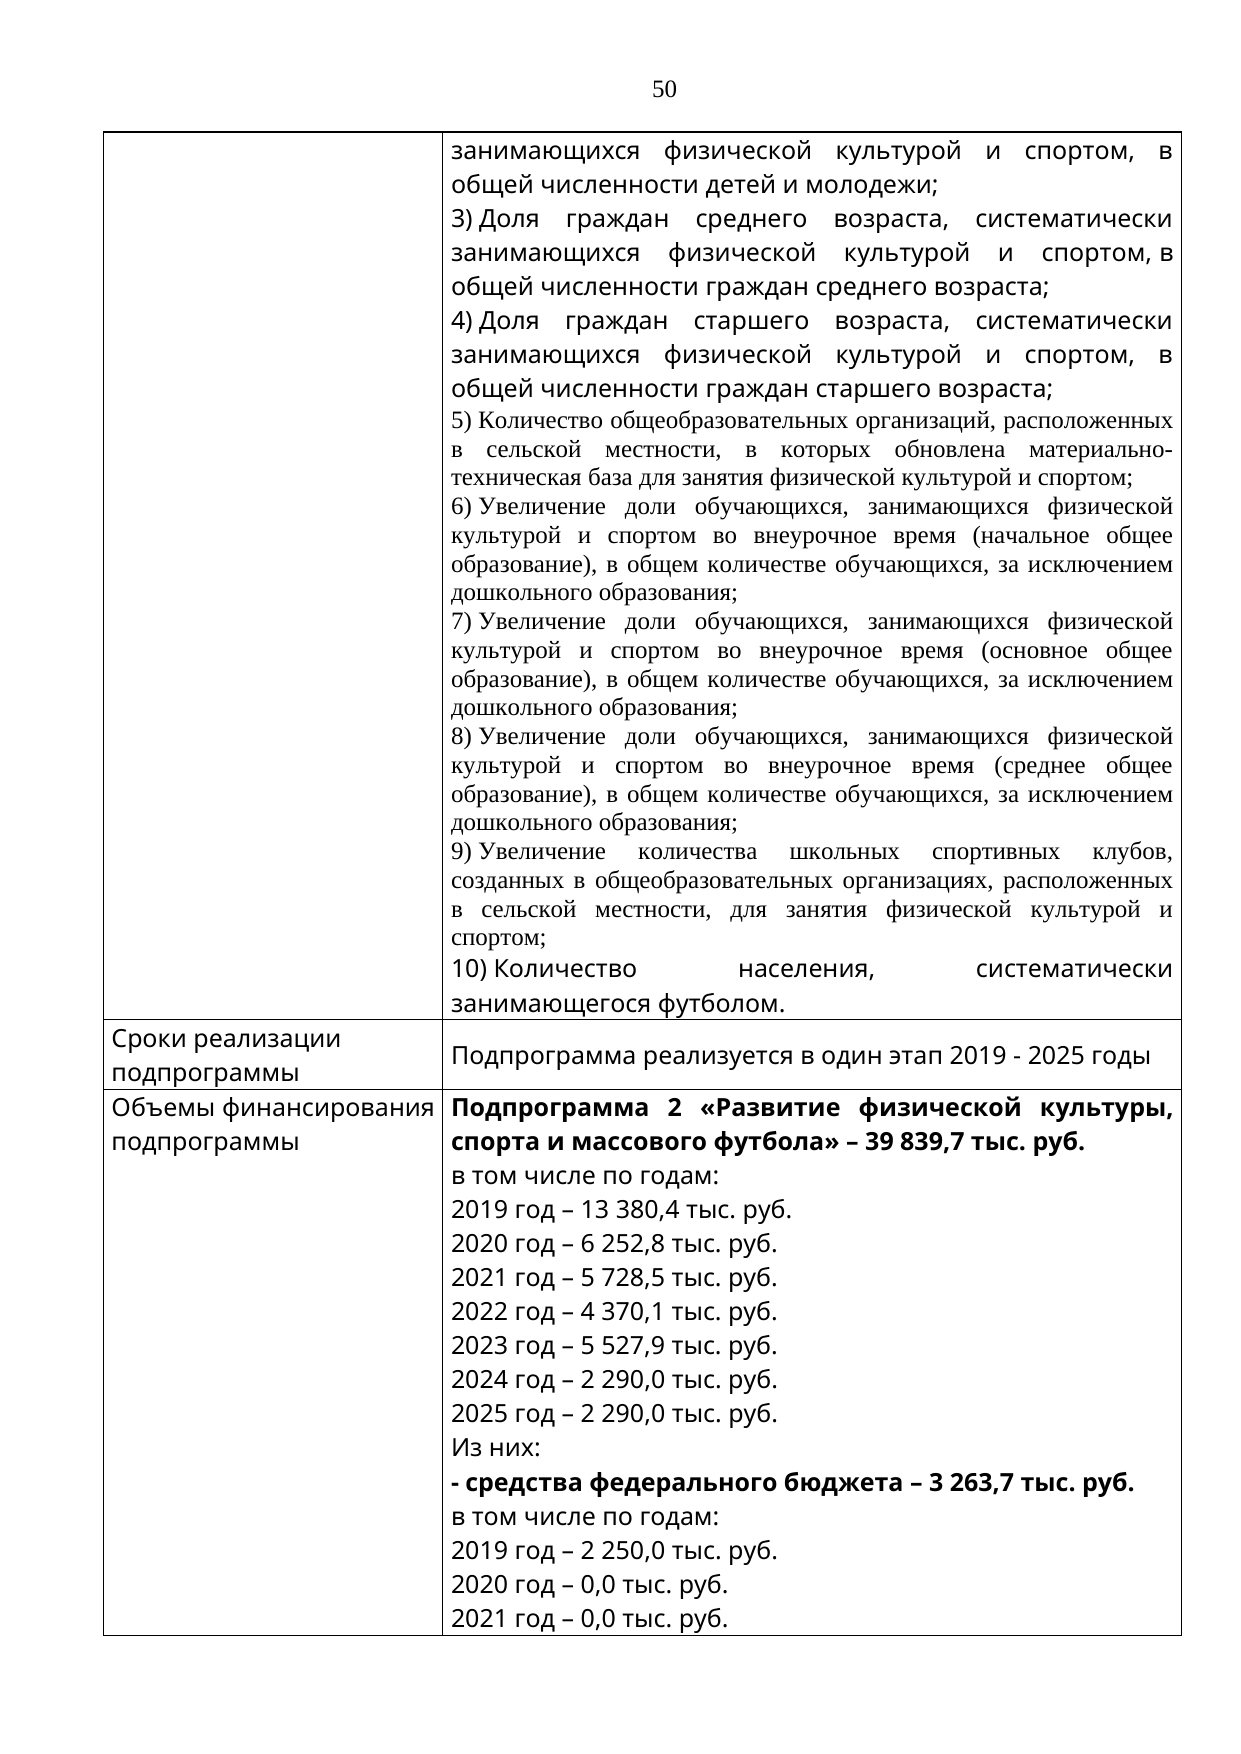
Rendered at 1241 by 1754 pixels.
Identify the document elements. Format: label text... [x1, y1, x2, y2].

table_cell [104, 133, 442, 1019]
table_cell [443, 133, 1181, 1019]
table_cell Сроки реализации подпрограммы [104, 1020, 442, 1088]
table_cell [443, 1090, 1181, 1634]
table_cell Подпрограмма реализуется в один этап 2019 - 2025 годы [443, 1020, 1181, 1088]
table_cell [104, 1090, 442, 1634]
